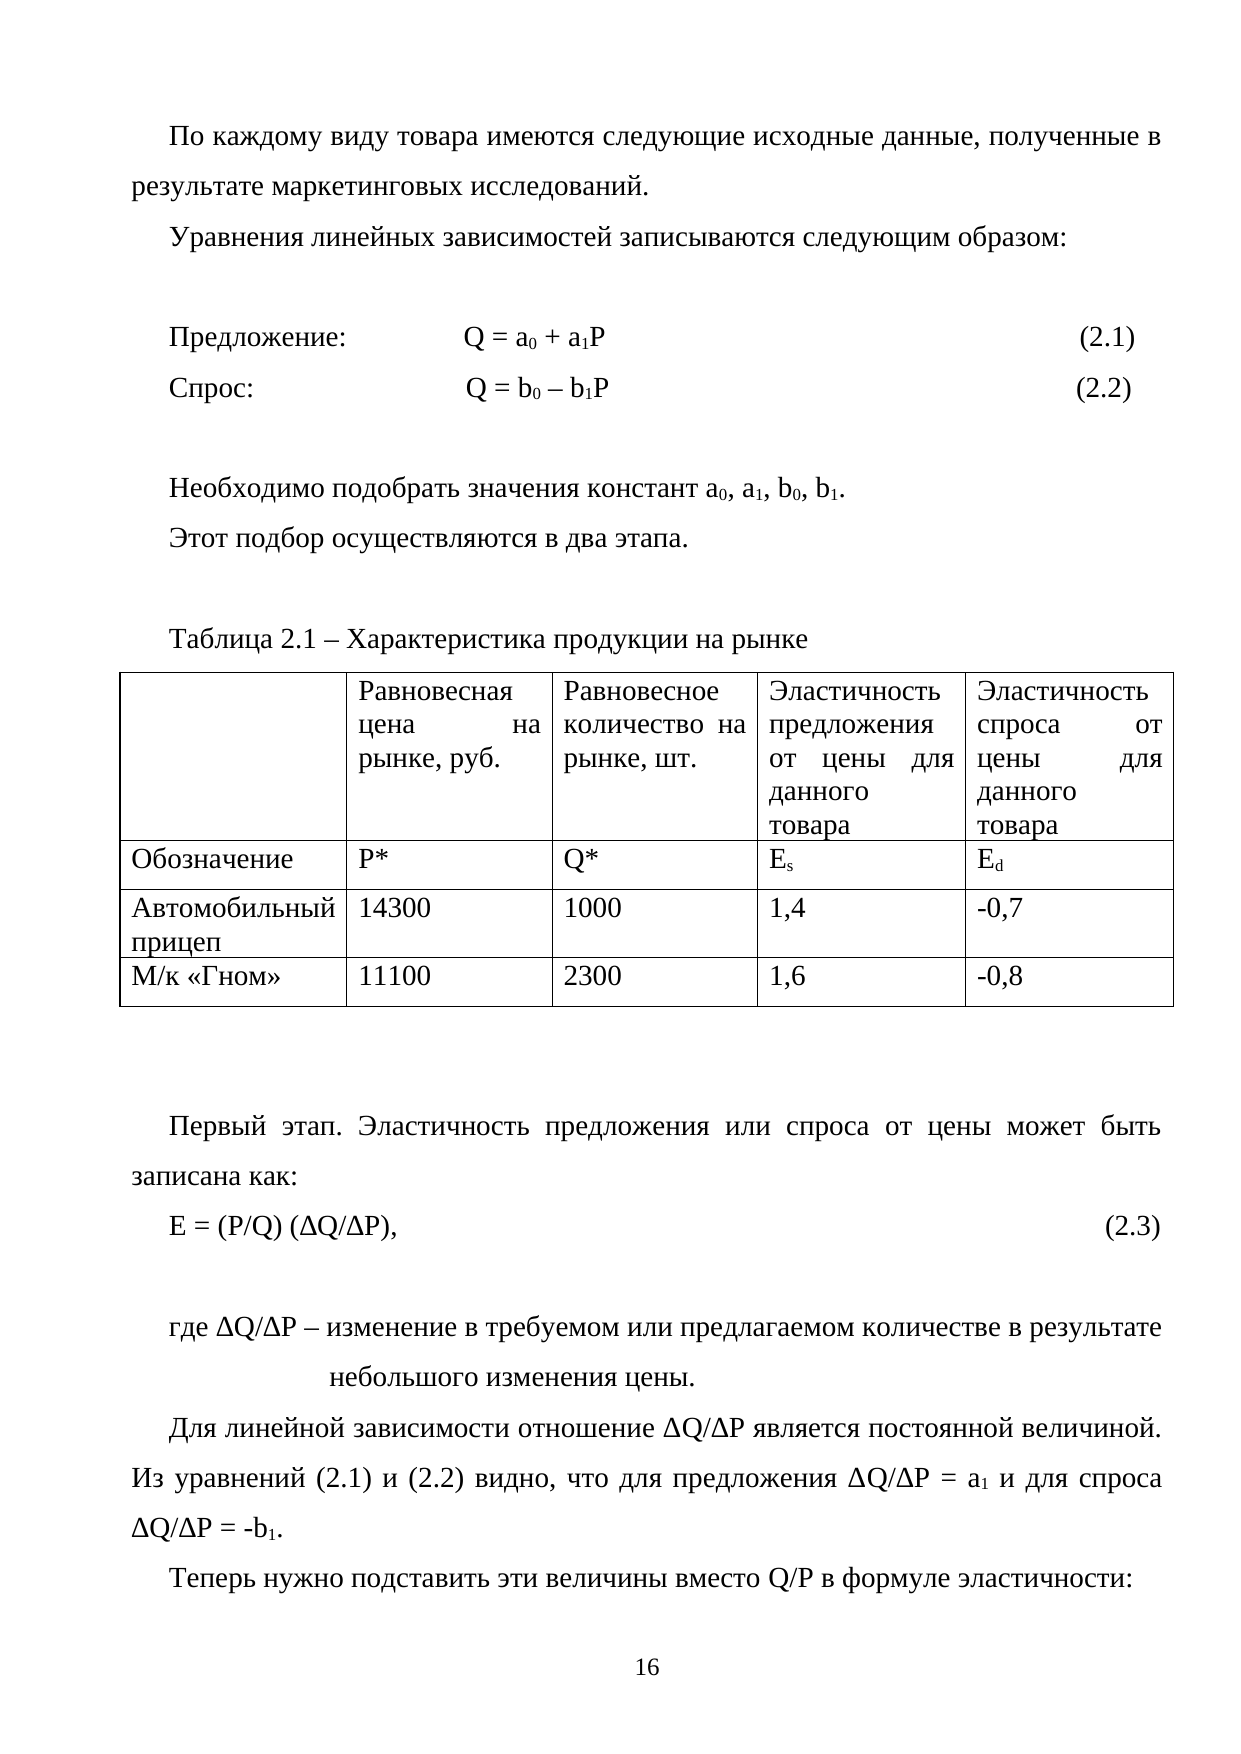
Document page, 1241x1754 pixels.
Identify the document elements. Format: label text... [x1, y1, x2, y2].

text Е = (P/Q) (∆Q/∆P), (2.3) [131, 1208, 1162, 1242]
table_cell -0,8 [966, 958, 1173, 1006]
text По каждому виду товара имеются следующие исходные данные, полученные в результате маркетинговых исследований. [131, 118, 1162, 202]
text Уравнения линейных зависимостей записываются следующим образом: [131, 219, 1162, 252]
text Необходимо подобрать значения констант а0, а1, b0, b1. [131, 470, 1162, 504]
table_cell Q* [553, 841, 757, 889]
text небольшого изменения цены. [131, 1359, 1162, 1393]
table_cell 2300 [553, 958, 757, 1006]
table_cell М/к «Гном» [121, 958, 346, 1006]
table_cell 14300 [347, 890, 552, 957]
table_header Эластичность спроса от цены для данного товара [966, 673, 1173, 840]
text Этот подбор осуществляются в два этапа. [131, 521, 1162, 554]
table_cell 1,6 [758, 958, 965, 1006]
table_cell Es [758, 841, 965, 889]
table_cell Ed [966, 841, 1173, 889]
table_cell 11100 [347, 958, 552, 1006]
table_header [121, 673, 346, 840]
text где ∆Q/∆P – изменение в требуемом или предлагаемом количестве в результате [131, 1309, 1162, 1343]
table_cell Р* [347, 841, 552, 889]
table_cell -0,7 [966, 890, 1173, 957]
text Для линейной зависимости отношение ∆Q/∆P является постоянной величиной. Из уравнений (2.1) и (2.2) видно, что для предложения ∆Q/∆P = а1 и для спроса ∆Q/∆P = -b1. [131, 1410, 1162, 1544]
text Спрос: Q = b0 – b1P (2.2) [131, 370, 1162, 403]
table_cell Обозначение [121, 841, 346, 889]
table_header Равновесное количество на рынке, шт. [553, 673, 757, 840]
table_cell Автомобильный прицеп [121, 890, 346, 957]
table_cell 1,4 [758, 890, 965, 957]
table_cell 1000 [553, 890, 757, 957]
table_header Равновесная цена на рынке, руб. [347, 673, 552, 840]
table_header Эластичность предложения от цены для данного товара [758, 673, 965, 840]
text Предложение: Q = a0 + a1P (2.1) [131, 319, 1162, 353]
text Таблица 2.1 – Характеристика продукции на рынке [131, 621, 1162, 655]
text Теперь нужно подставить эти величины вместо Q/P в формуле эластичности: [131, 1561, 1162, 1594]
text Первый этап. Эластичность предложения или спроса от цены может быть записана как: [131, 1108, 1162, 1192]
